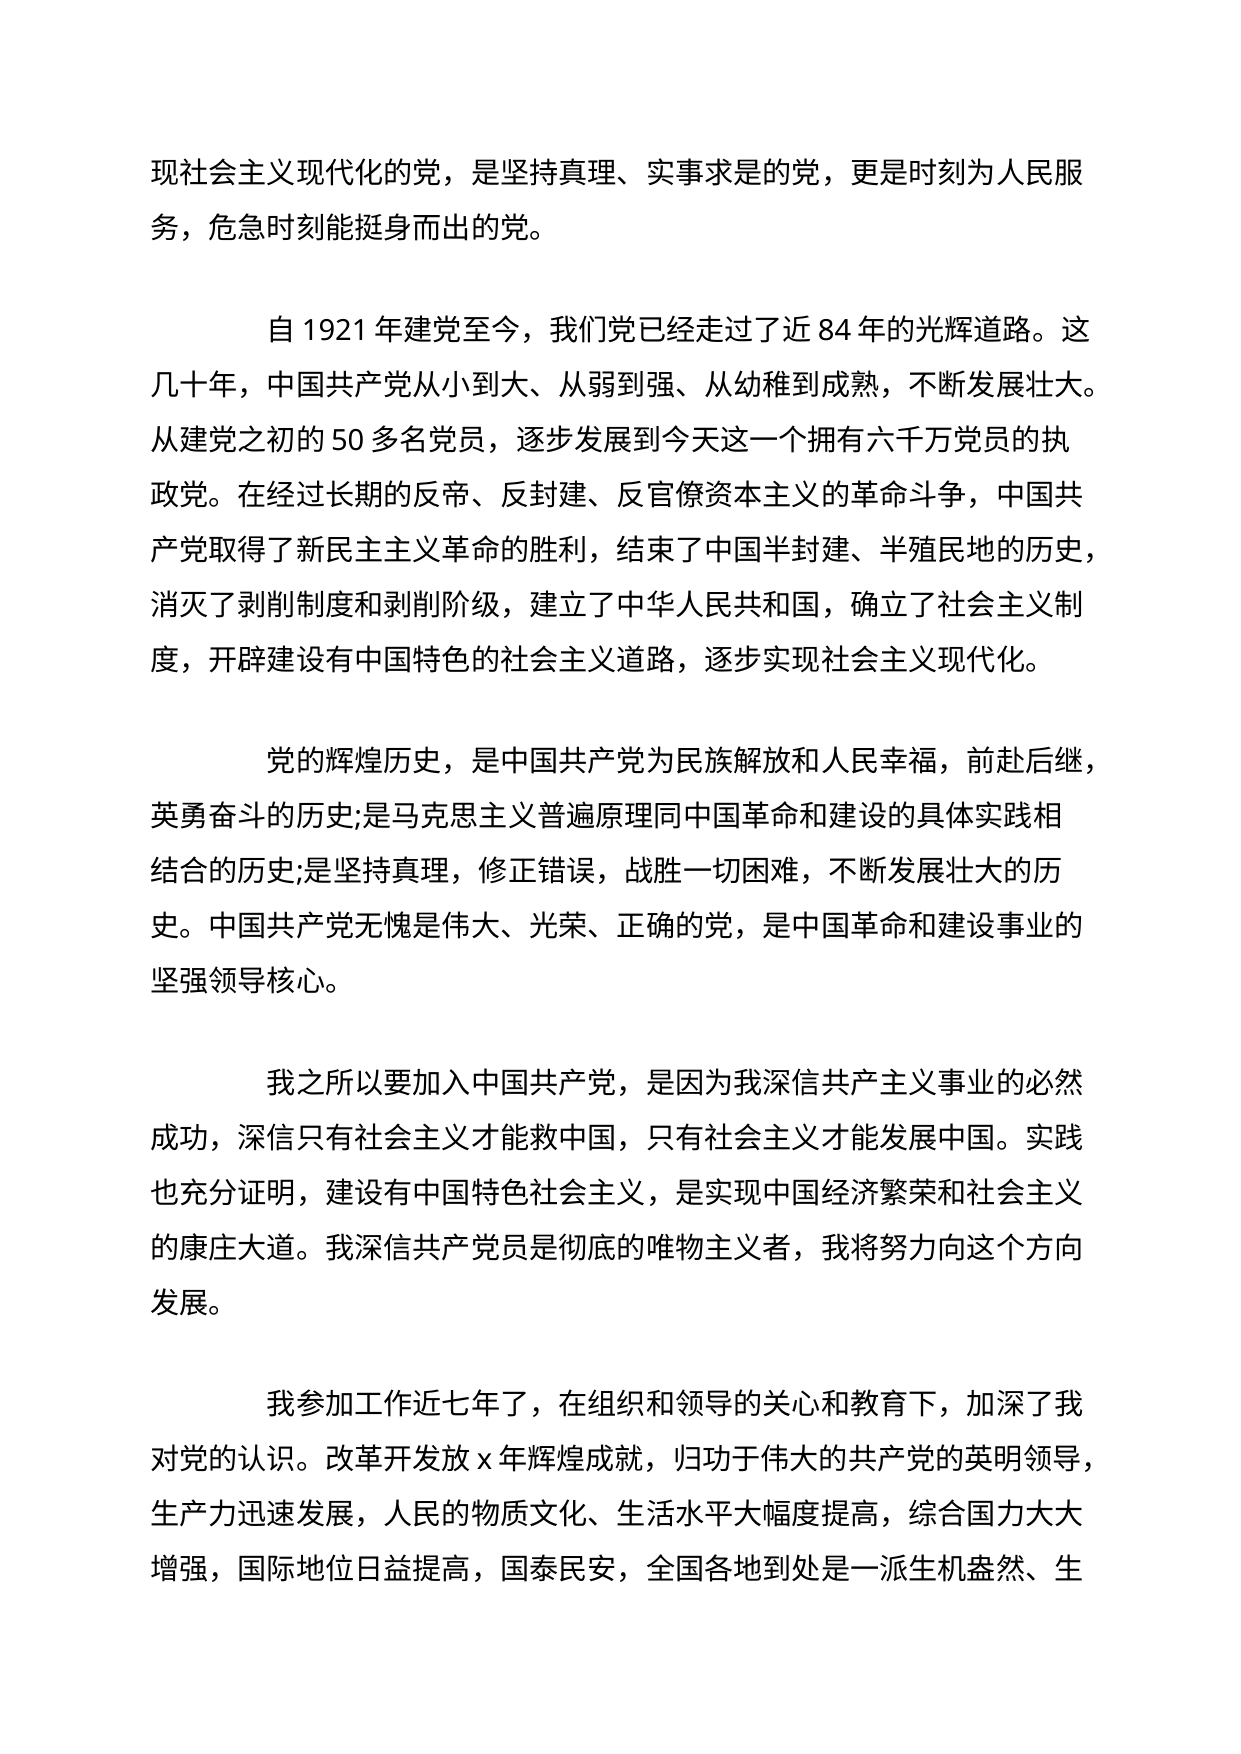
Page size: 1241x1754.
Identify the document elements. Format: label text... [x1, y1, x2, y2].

text 我之所以要加入中国共产党，是因为我深信共产主义事业的必然成功，深信只有社会主义才能救中国，只有社会主义才能发展中国。实践也充分证明，建设有中国特色社会主义，是实现中国经济繁荣和社会主义的康庄大道。我深信共产党员是彻底的唯物主义者，我将努力向这个方向发展。 [150, 1059, 1090, 1321]
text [150, 150, 1090, 247]
text 党的辉煌历史，是中国共产党为民族解放和人民幸福，前赴后继，英勇奋斗的历史;是马克思主义普遍原理同中国革命和建设的具体实践相结合的历史;是坚持真理，修正错误，战胜一切困难，不断发展壮大的历史。中国共产党无愧是伟大、光荣、正确的党，是中国革命和建设事业的坚强领导核心。 [150, 738, 1090, 1000]
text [150, 1381, 1090, 1588]
text 自1921年建党至今，我们党已经走过了近84年的光辉道路。这几十年，中国共产党从小到大、从弱到强、从幼稚到成熟，不断发展壮大。从建党之初的50多名党员，逐步发展到今天这一个拥有六千万党员的执政党。在经过长期的反帝、反封建、反官僚资本主义的革命斗争，中国共产党取得了新民主主义革命的胜利，结束了中国半封建、半殖民地的历史，消灭了剥削制度和剥削阶级，建立了中华人民共和国，确立了社会主义制度，开辟建设有中国特色的社会主义道路，逐步实现社会主义现代化。 [150, 307, 1090, 678]
